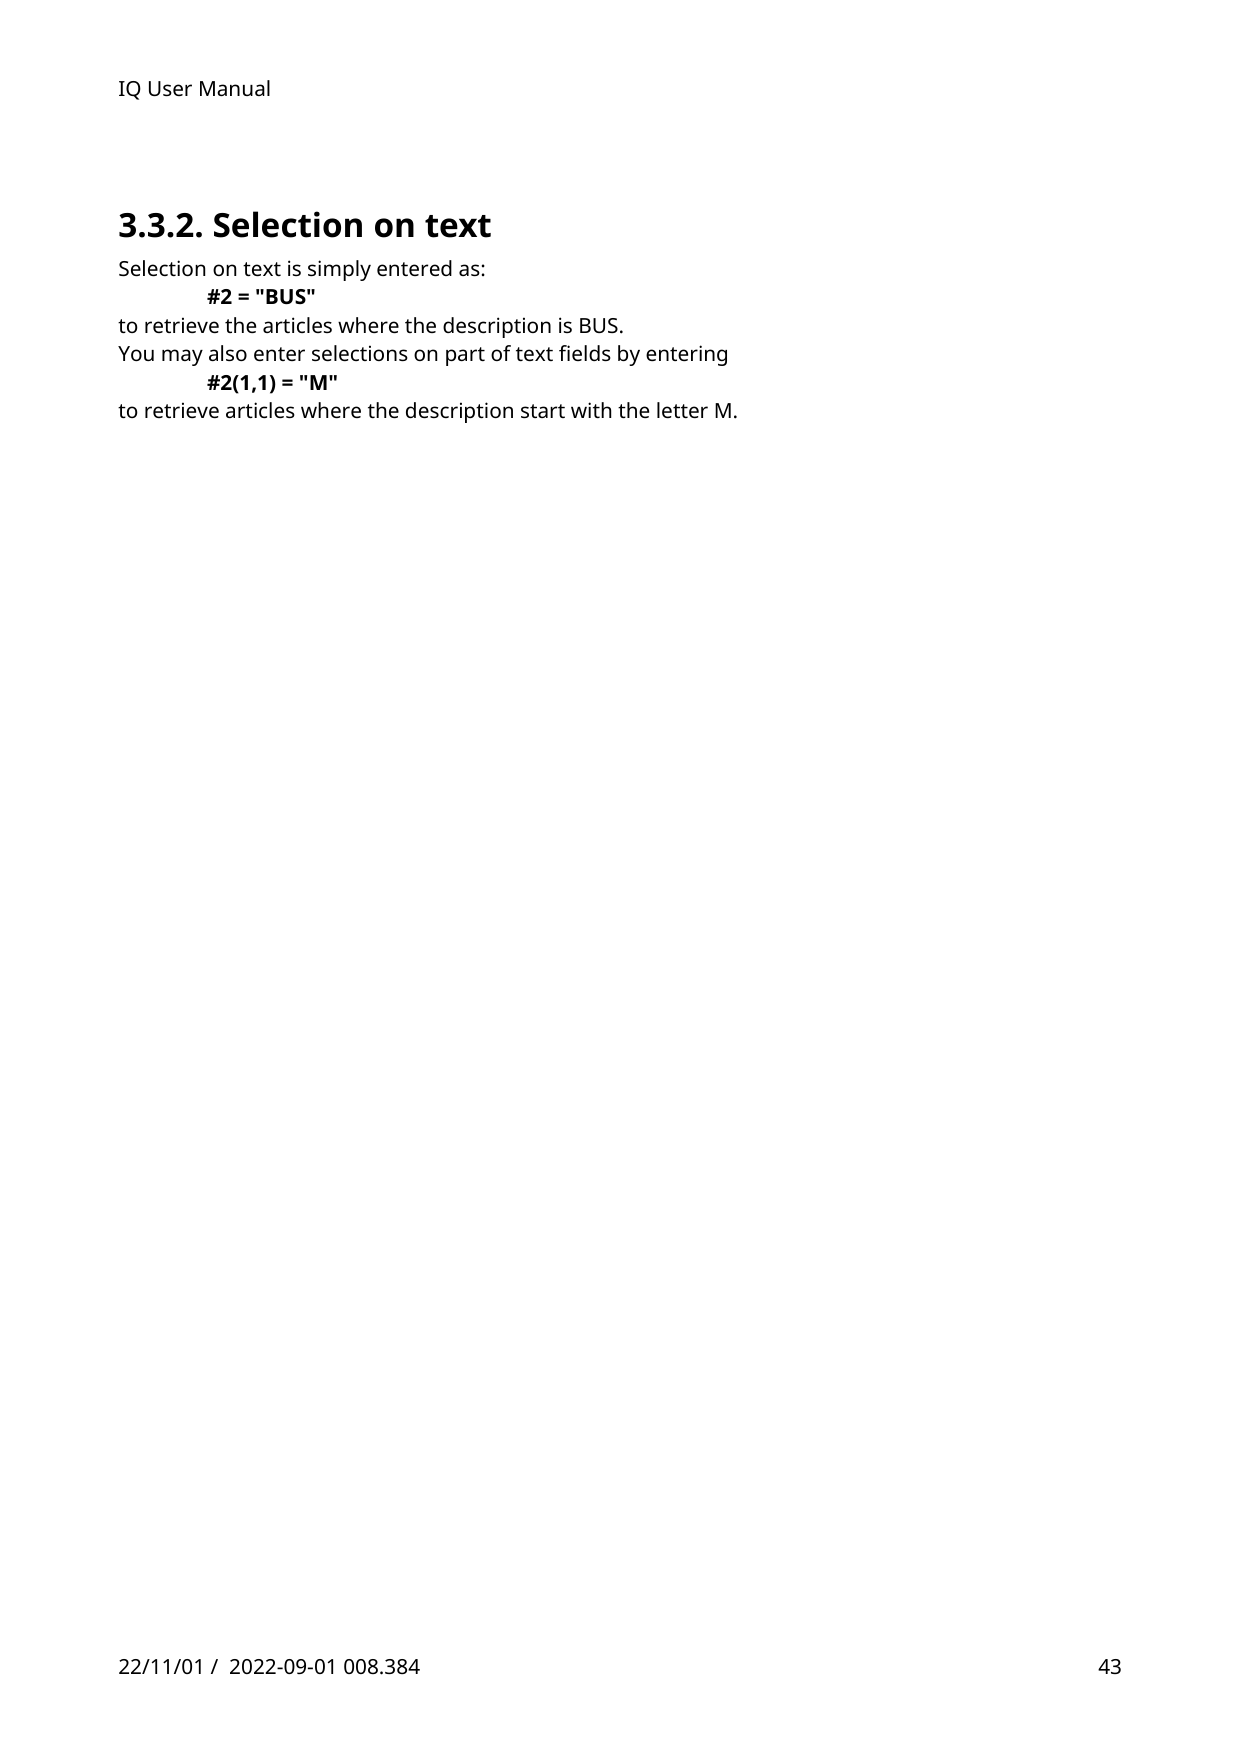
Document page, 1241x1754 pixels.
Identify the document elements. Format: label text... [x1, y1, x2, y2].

subtitle 3.3.2. Selection on text [118, 202, 1122, 248]
text You may also enter selections on part of text fields by entering [118, 339, 1122, 368]
text Selection on text is simply entered as: [118, 254, 1122, 282]
text to retrieve articles where the description start with the letter M. [118, 396, 1122, 424]
text #2 = "BUS" [207, 282, 1122, 311]
text to retrieve the articles where the description is BUS. [118, 311, 1122, 339]
text #2(1,1) = "M" [207, 368, 1122, 396]
